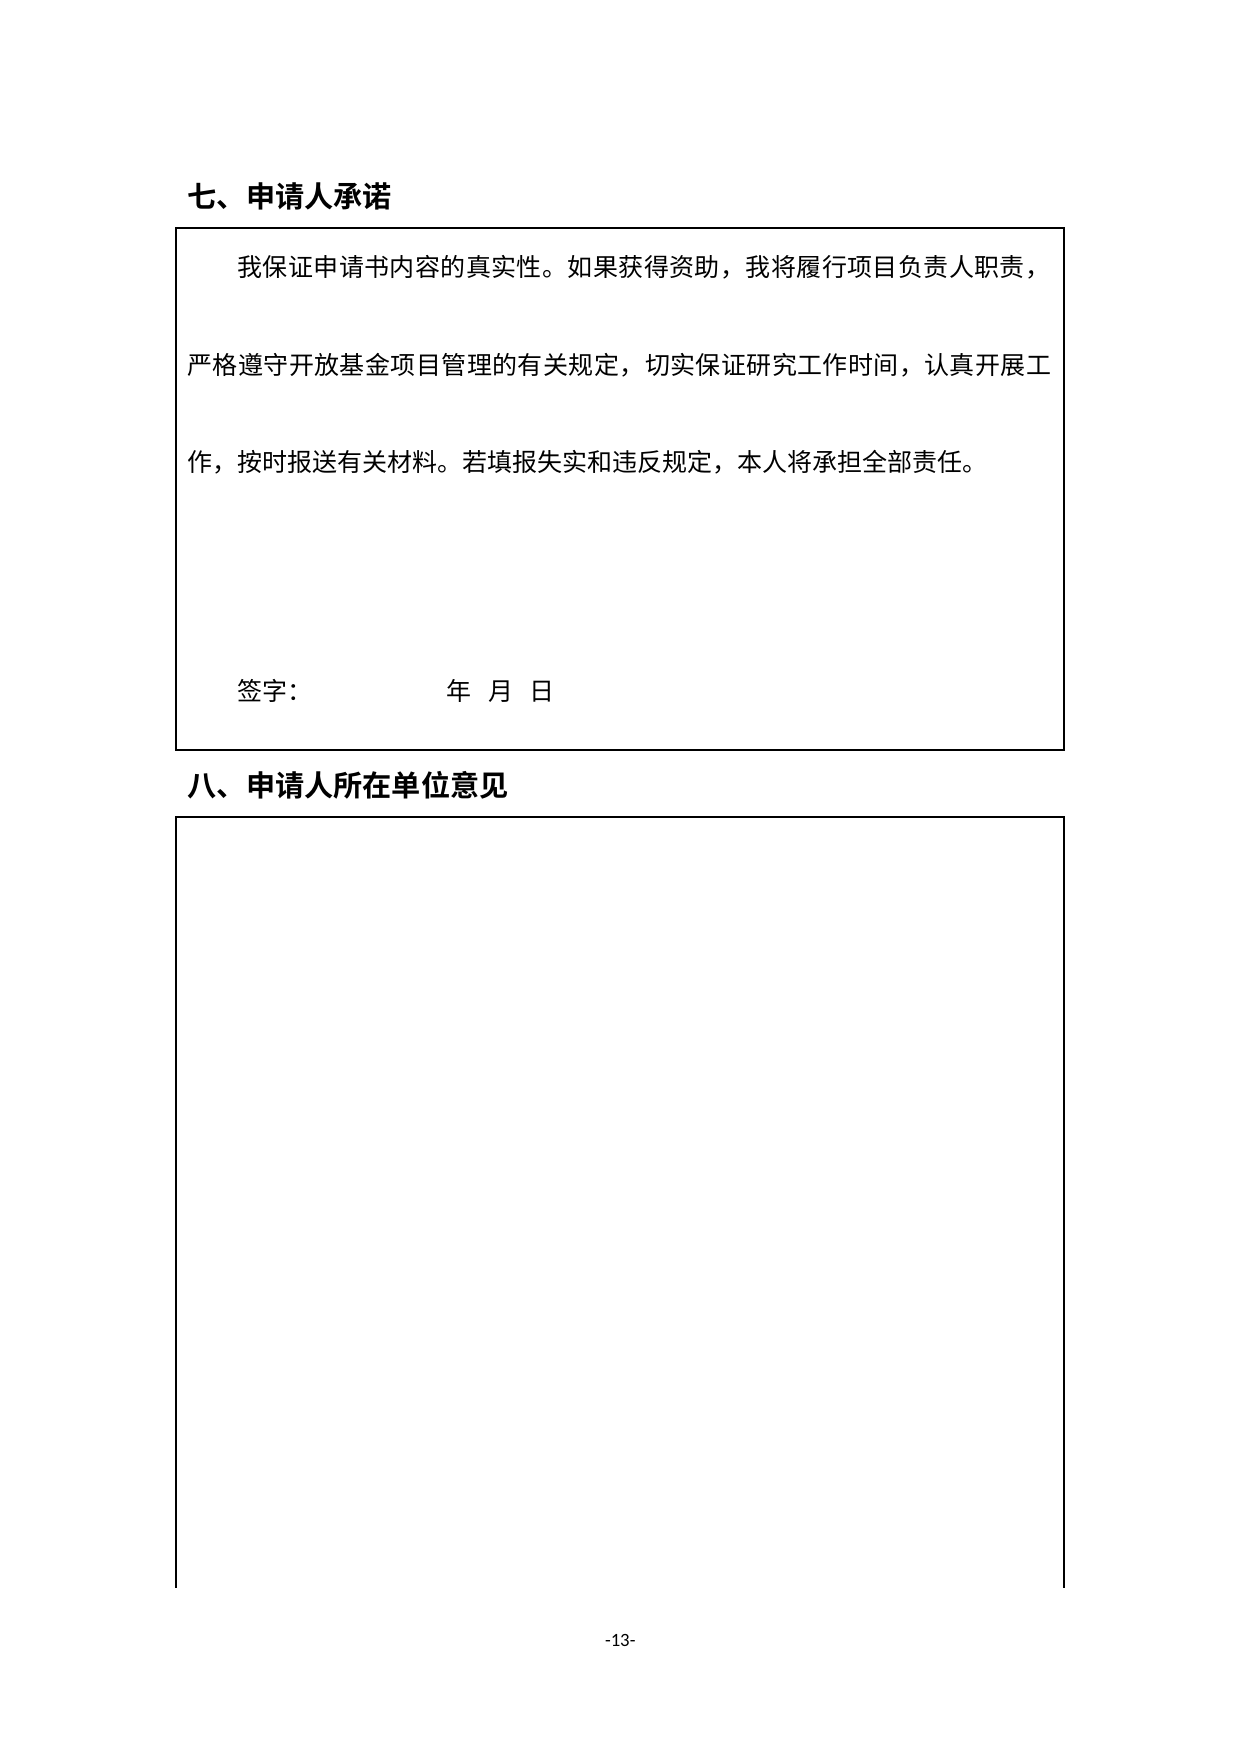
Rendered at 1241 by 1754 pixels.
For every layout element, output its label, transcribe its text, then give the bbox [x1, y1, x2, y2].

table_header 我保证申请书内容的真实性。如果获得资助，我将履行项目负责人职责，严格遵守开放基金项目管理的有关规定，切实保证研究工作时间，认真开展工作，按时报送有关材料。若填报失实和违反规定，本人将承担全部责任。 [177, 229, 1063, 506]
text 八、申请人所在单位意见 [187, 751, 1053, 816]
text 七、申请人承诺 [187, 162, 1053, 227]
table_header [177, 818, 1063, 1588]
table_cell 签字： 年 月 日 [177, 506, 1063, 749]
